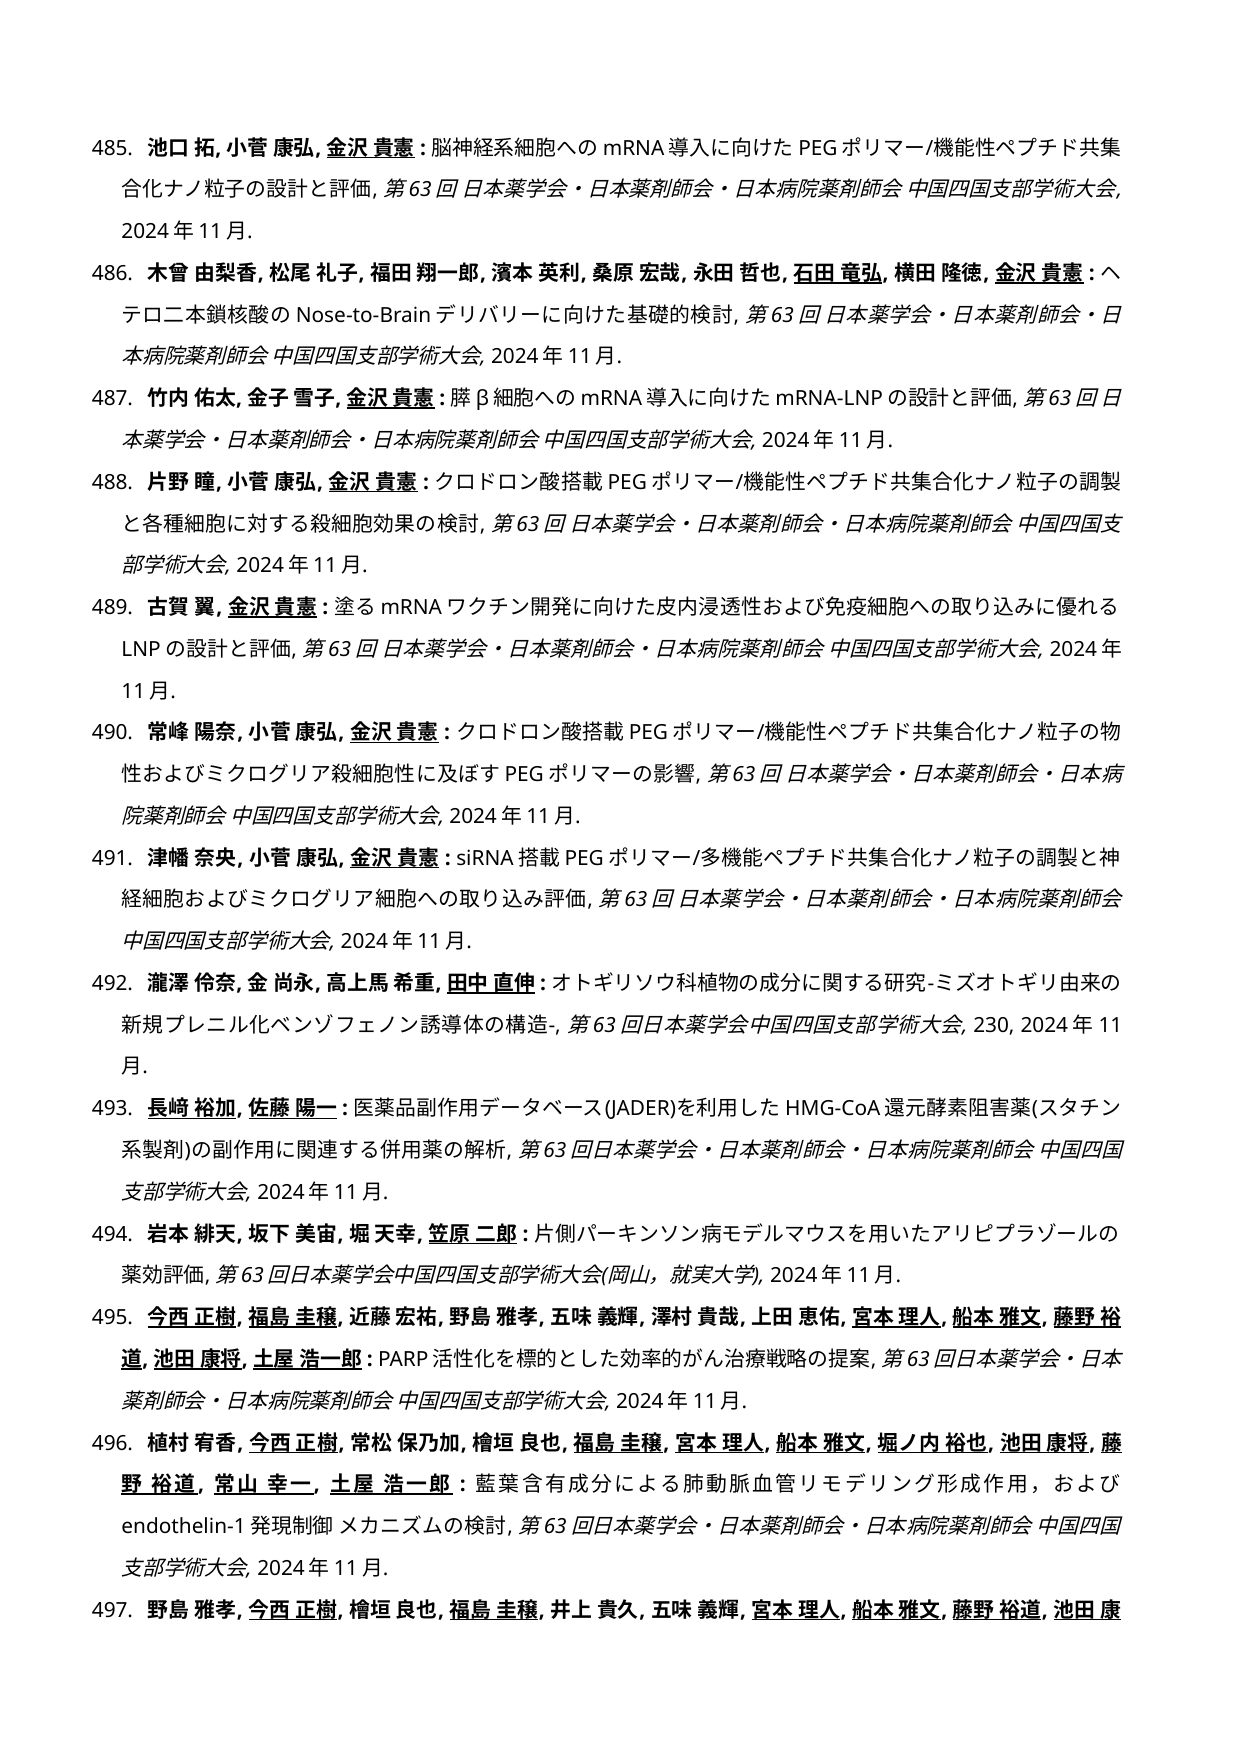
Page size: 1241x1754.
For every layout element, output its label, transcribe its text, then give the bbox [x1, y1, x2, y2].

list 木曾 由梨香, 松尾 礼子, 福田 翔一郎, 濱本 英利, 桑原 宏哉, 永田 哲也, 石田 竜弘, 横田 隆徳, 金沢 貴憲 : ヘテロ二本鎖核酸のNose-to-Brainデリバリーに向けた基礎的検討, 第63回 日本薬学会・日本薬剤師会・日本病院薬剤師会 中国四国支部学術大会, 2024年11月. [92, 250, 1122, 376]
list 片野 瞳, 小菅 康弘, 金沢 貴憲 : クロドロン酸搭載PEGポリマー/機能性ペプチド共集合化ナノ粒子の調製と各種細胞に対する殺細胞効果の検討, 第63回 日本薬学会・日本薬剤師会・日本病院薬剤師会 中国四国支部学術大会, 2024年11月. [92, 459, 1122, 584]
list 長﨑 裕加, 佐藤 陽一 : 医薬品副作用データベース(JADER)を利用したHMG-CoA還元酵素阻害薬(スタチン系製剤)の副作用に関連する併用薬の解析, 第63回日本薬学会・日本薬剤師会・日本病院薬剤師会 中国四国支部学術大会, 2024年11月. [92, 1086, 1122, 1211]
list 植村 宥香, 今西 正樹, 常松 保乃加, 檜垣 良也, 福島 圭穣, 宮本 理人, 船本 雅文, 堀ノ内 裕也, 池田 康将, 藤野 裕道, 常山 幸一, 土屋 浩一郎 : 藍葉含有成分による肺動脈血管リモデリング形成作用，およびendothelin-1発現制御 メカニズムの検討, 第63回日本薬学会・日本薬剤師会・日本病院薬剤師会 中国四国支部学術大会, 2024年11月. [92, 1420, 1122, 1587]
list 今西 正樹, 福島 圭穣, 近藤 宏祐, 野島 雅孝, 五味 義輝, 澤村 貴哉, 上田 恵佑, 宮本 理人, 船本 雅文, 藤野 裕道, 池田 康将, 土屋 浩一郎 : PARP活性化を標的とした効率的がん治療戦略の提案, 第63回日本薬学会・日本薬剤師会・日本病院薬剤師会 中国四国支部学術大会, 2024年11月. [92, 1295, 1122, 1420]
list 津幡 奈央, 小菅 康弘, 金沢 貴憲 : siRNA搭載PEGポリマー/多機能ペプチド共集合化ナノ粒子の調製と神経細胞およびミクログリア細胞への取り込み評価, 第63回 日本薬学会・日本薬剤師会・日本病院薬剤師会 中国四国支部学術大会, 2024年11月. [92, 835, 1122, 961]
list 池口 拓, 小菅 康弘, 金沢 貴憲 : 脳神経系細胞へのmRNA導入に向けたPEGポリマー/機能性ペプチド共集合化ナノ粒子の設計と評価, 第63回 日本薬学会・日本薬剤師会・日本病院薬剤師会 中国四国支部学術大会, 2024年11月. [92, 125, 1122, 250]
list 竹内 佑太, 金子 雪子, 金沢 貴憲 : 膵β細胞へのmRNA導入に向けたmRNA-LNPの設計と評価, 第63回 日本薬学会・日本薬剤師会・日本病院薬剤師会 中国四国支部学術大会, 2024年11月. [92, 376, 1122, 459]
list 岩本 緋天, 坂下 美宙, 堀 天幸, 笠原 二郎 : 片側パーキンソン病モデルマウスを用いたアリピプラゾールの薬効評価, 第63回日本薬学会中国四国支部学術大会(岡山，就実大学), 2024年11月. [92, 1211, 1122, 1295]
list 瀧澤 伶奈, 金 尚永, 高上馬 希重, 田中 直伸 : オトギリソウ科植物の成分に関する研究-ミズオトギリ由来の新規プレニル化ベンゾフェノン誘導体の構造-, 第63回日本薬学会中国四国支部学術大会, 230, 2024年11月. [92, 961, 1122, 1086]
list 古賀 翼, 金沢 貴憲 : 塗るmRNAワクチン開発に向けた皮内浸透性および免疫細胞への取り込みに優れるLNPの設計と評価, 第63回 日本薬学会・日本薬剤師会・日本病院薬剤師会 中国四国支部学術大会, 2024年11月. [92, 584, 1122, 710]
list 常峰 陽奈, 小菅 康弘, 金沢 貴憲 : クロドロン酸搭載PEGポリマー/機能性ペプチド共集合化ナノ粒子の物性およびミクログリア殺細胞性に及ぼすPEGポリマーの影響, 第63回 日本薬学会・日本薬剤師会・日本病院薬剤師会 中国四国支部学術大会, 2024年11月. [92, 710, 1122, 835]
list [92, 1587, 1122, 1629]
